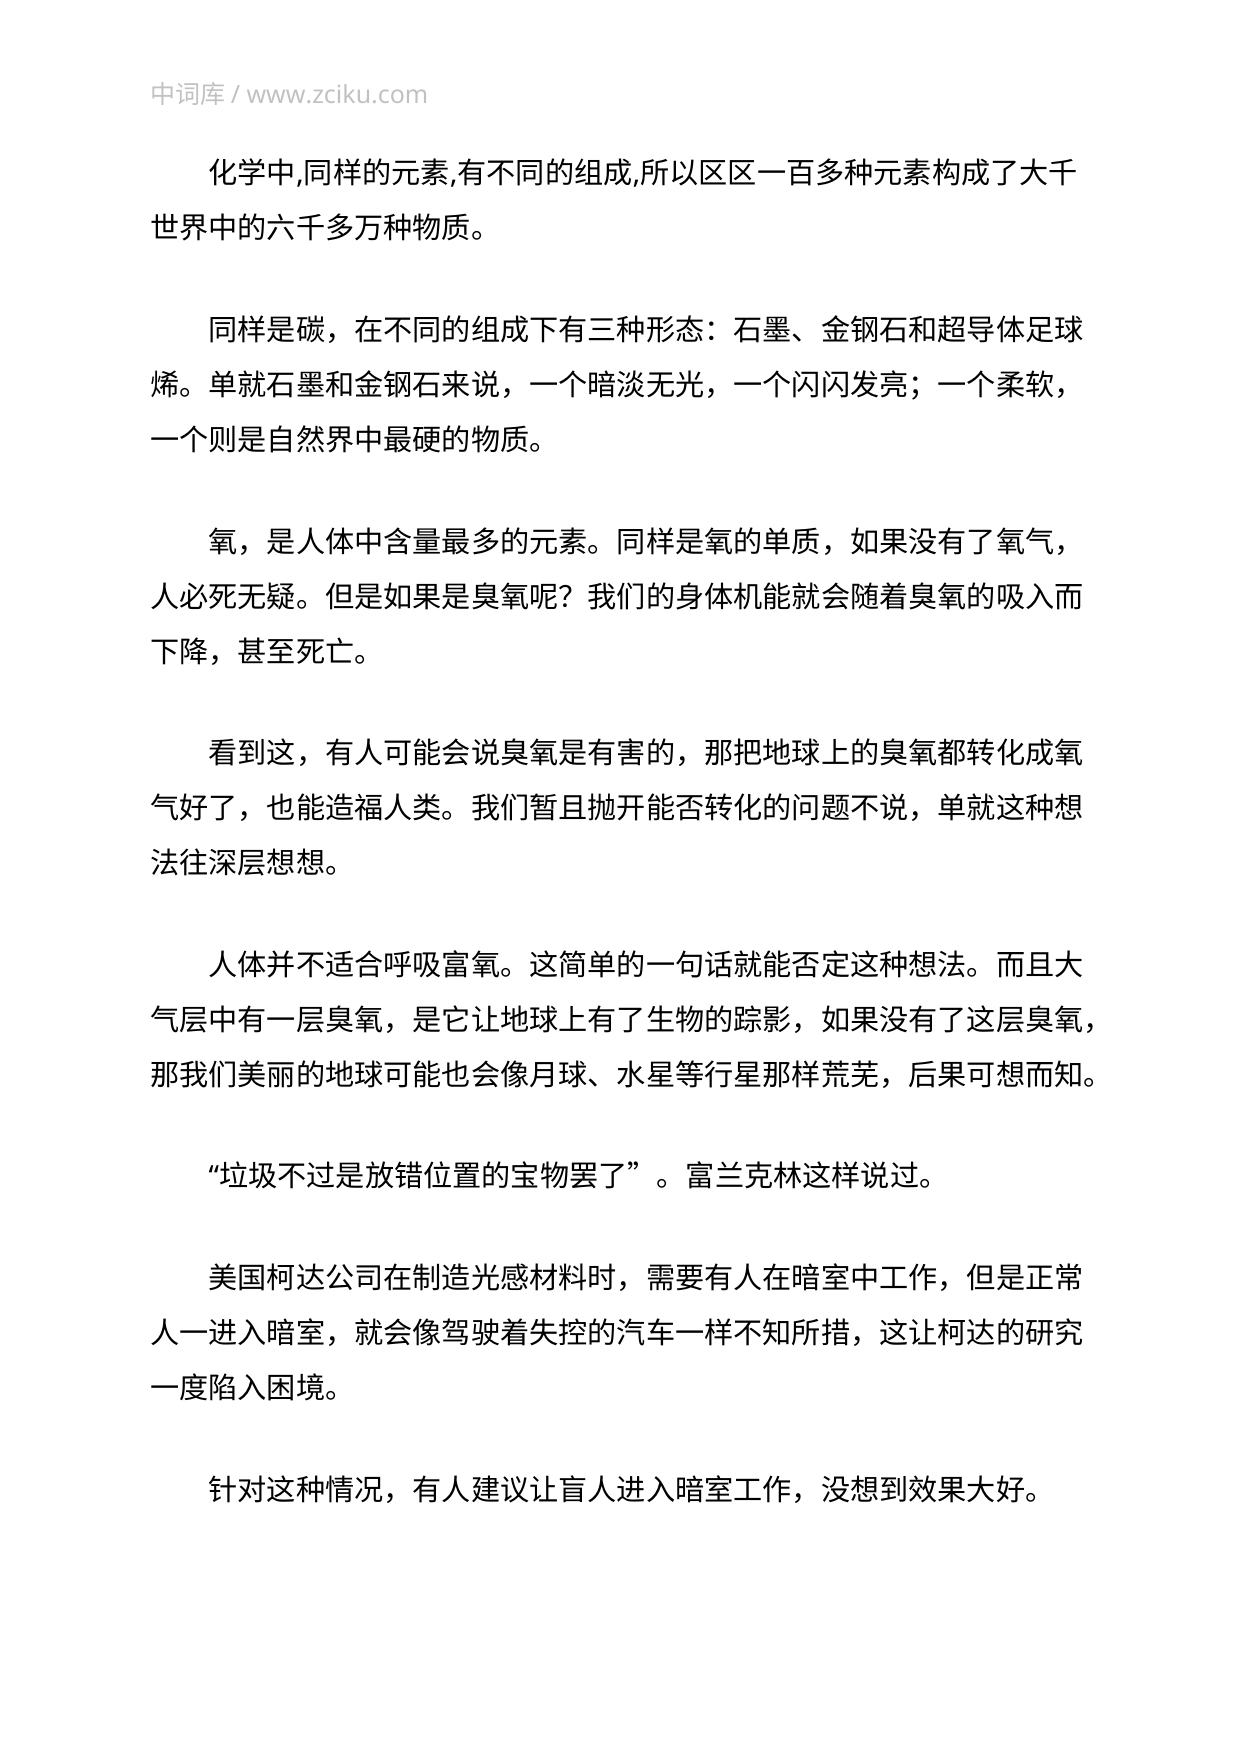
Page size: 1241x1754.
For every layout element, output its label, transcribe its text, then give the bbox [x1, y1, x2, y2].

text 人体并不适合呼吸富氧。这简单的一句话就能否定这种想法。而且大气层中有一层臭氧，是它让地球上有了生物的踪影，如果没有了这层臭氧，那我们美丽的地球可能也会像月球、水星等行星那样荒芜，后果可想而知。 [150, 941, 1090, 1093]
text 同样是碳，在不同的组成下有三种形态：石墨、金钢石和超导体足球烯。单就石墨和金钢石来说，一个暗淡无光，一个闪闪发亮；一个柔软，一个则是自然界中最硬的物质。 [150, 307, 1090, 459]
text 化学中,同样的元素,有不同的组成,所以区区一百多种元素构成了大千世界中的六千多万种物质。 [150, 150, 1090, 247]
text “垃圾不过是放错位置的宝物罢了”。富兰克林这样说过。 [150, 1153, 1090, 1195]
text 氧，是人体中含量最多的元素。同样是氧的单质，如果没有了氧气，人必死无疑。但是如果是臭氧呢？我们的身体机能就会随着臭氧的吸入而下降，甚至死亡。 [150, 518, 1090, 670]
text 美国柯达公司在制造光感材料时，需要有人在暗室中工作，但是正常人一进入暗室，就会像驾驶着失控的汽车一样不知所措，这让柯达的研究一度陷入困境。 [150, 1255, 1090, 1407]
text 看到这，有人可能会说臭氧是有害的，那把地球上的臭氧都转化成氧气好了，也能造福人类。我们暂且抛开能否转化的问题不说，单就这种想法往深层想想。 [150, 730, 1090, 882]
text 针对这种情况，有人建议让盲人进入暗室工作，没想到效果大好。 [150, 1467, 1090, 1509]
